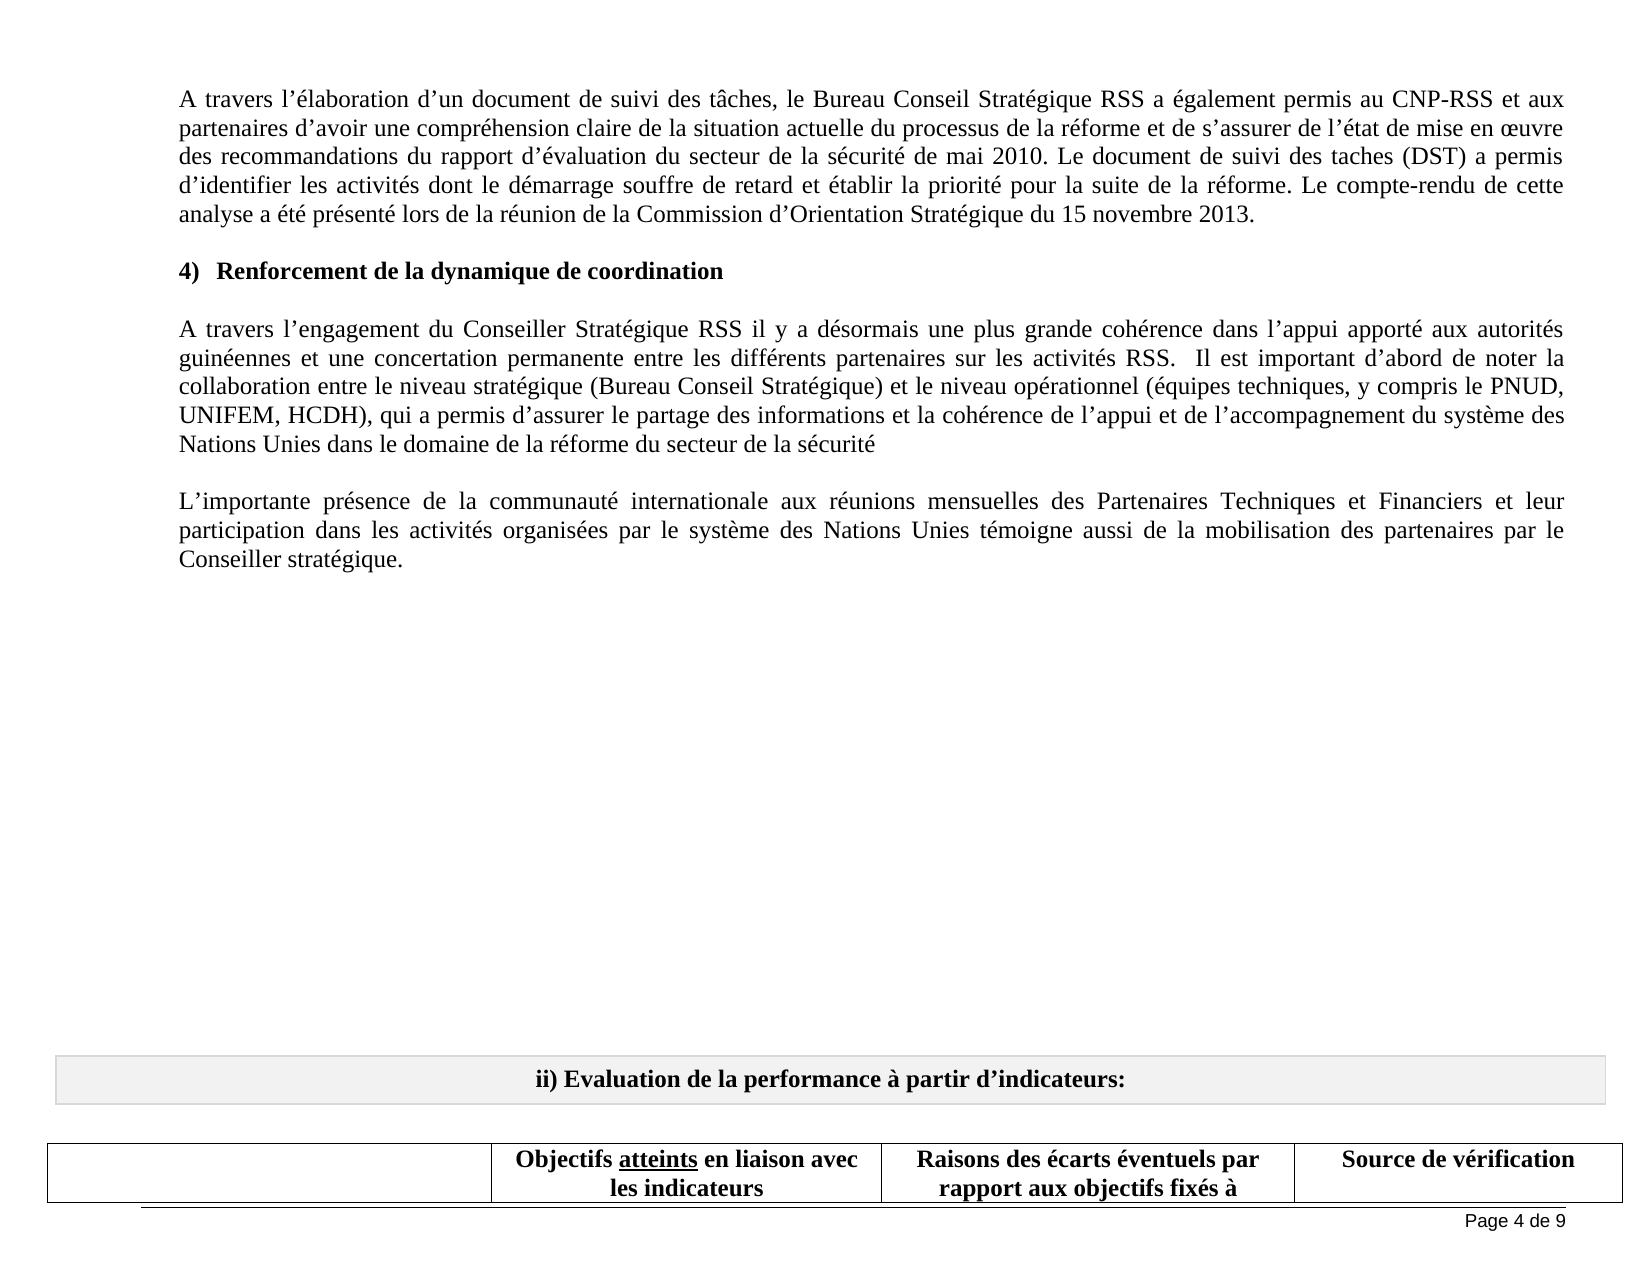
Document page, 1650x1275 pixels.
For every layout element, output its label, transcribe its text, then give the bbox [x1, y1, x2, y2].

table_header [1295, 1144, 1622, 1202]
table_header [882, 1144, 1294, 1202]
text A travers l’engagement du Conseiller Stratégique RSS il y a désormais une plus grande cohérence dans l’appui apporté aux autorités guinéennes et une concertation permanente entre les différents partenaires sur les activités RSS. Il est important d’abord de noter la collaboration entre le niveau stratégique (Bureau Conseil Stratégique) et le niveau opérationnel (équipes techniques, y compris le PNUD, UNIFEM, HCDH), qui a permis d’assurer le partage des informations et la cohérence de l’appui et de l’accompagnement du système des Nations Unies dans le domaine de la réforme du secteur de la sécurité [178, 314, 1566, 458]
text L’importante présence de la communauté internationale aux réunions mensuelles des Partenaires Techniques et Financiers et leur participation dans les activités organisées par le système des Nations Unies témoigne aussi de la mobilisation des partenaires par le Conseiller stratégique. [178, 486, 1566, 573]
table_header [492, 1144, 881, 1202]
table_header [48, 1144, 491, 1202]
list Renforcement de la dynamique de coordination [178, 256, 1566, 285]
text A travers l’élaboration d’un document de suivi des tâches, le Bureau Conseil Stratégique RSS a également permis au CNP-RSS et aux partenaires d’avoir une compréhension claire de la situation actuelle du processus de la réforme et de s’assurer de l’état de mise en œuvre des recommandations du rapport d’évaluation du secteur de la sécurité de mai 2010. Le document de suivi des taches (DST) a permis d’identifier les activités dont le démarrage souffre de retard et établir la priorité pour la suite de la réforme. Le compte-rendu de cette analyse a été présenté lors de la réunion de la Commission d’Orientation Stratégique du 15 novembre 2013. [178, 84, 1566, 228]
